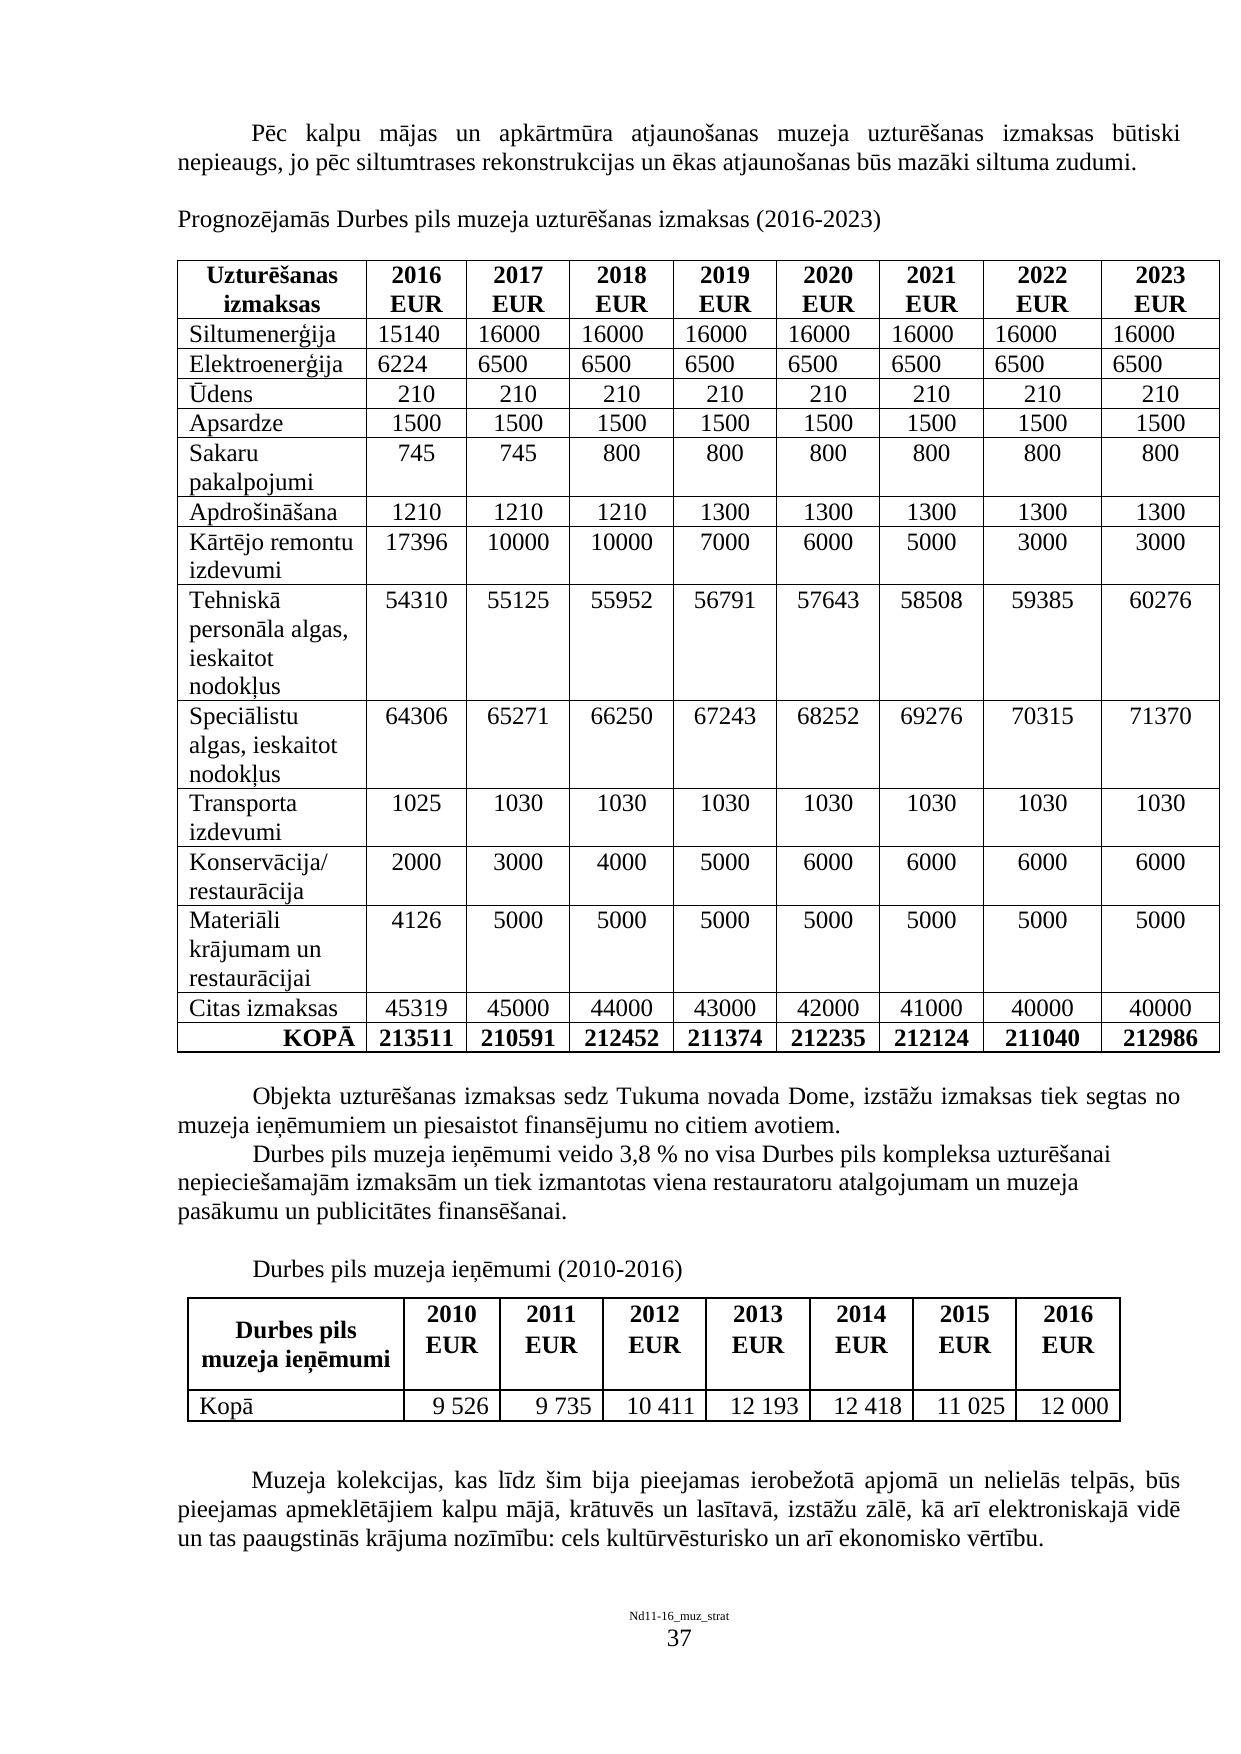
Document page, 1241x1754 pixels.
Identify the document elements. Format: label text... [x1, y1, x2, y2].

table_cell 745 [367, 438, 466, 496]
table_cell 800 [777, 438, 879, 496]
table_cell 210 [367, 379, 466, 407]
table_cell 67243 [674, 701, 776, 787]
table_header 2019 EUR [674, 261, 776, 318]
table_cell 70315 [984, 701, 1101, 787]
table_cell 3000 [984, 527, 1101, 584]
table_cell Materiāli krājumam un restaurācijai [178, 906, 366, 992]
table_cell 55952 [570, 585, 673, 700]
table_cell 210 [880, 379, 983, 407]
table_cell 6500 [674, 349, 776, 378]
table_cell 44000 [570, 993, 673, 1022]
table_cell 210 [674, 379, 776, 407]
table_cell [1017, 1359, 1119, 1389]
table_cell 745 [467, 438, 569, 496]
table_cell 17396 [367, 527, 466, 584]
table_header Uzturēšanas izmaksas [178, 261, 366, 318]
table_cell 65271 [467, 701, 569, 787]
table_cell 800 [570, 438, 673, 496]
table_cell 1030 [984, 789, 1101, 846]
table_cell EUR [501, 1328, 602, 1358]
table_cell 210 [570, 379, 673, 407]
table_cell 800 [674, 438, 776, 496]
table_cell 1300 [1102, 497, 1219, 526]
table_cell 1210 [467, 497, 569, 526]
table_cell 6500 [777, 349, 879, 378]
table_cell 5000 [674, 847, 776, 904]
table_cell 6000 [777, 847, 879, 904]
table_cell 6500 [984, 349, 1101, 378]
table_cell 59385 [984, 585, 1101, 700]
table_cell 1030 [570, 789, 673, 846]
table_cell 212124 [880, 1023, 983, 1051]
table_cell 7000 [674, 527, 776, 584]
table_cell 58508 [880, 585, 983, 700]
table_cell 6224 [367, 349, 466, 378]
table_header 2015 [914, 1299, 1015, 1328]
table_cell 45000 [467, 993, 569, 1022]
table_cell 69276 [880, 701, 983, 787]
table_cell 16000 [1102, 319, 1219, 348]
table_cell 57643 [777, 585, 879, 700]
table_cell 1300 [674, 497, 776, 526]
table_cell 5000 [880, 527, 983, 584]
table_header 2016 [1017, 1299, 1119, 1328]
table_header 2014 [811, 1299, 912, 1328]
table_cell 6500 [880, 349, 983, 378]
text Objekta uzturēšanas izmaksas sedz Tukuma novada Dome, izstāžu izmaksas tiek segtas no muzeja ieņēmumiem un piesaistot finansējumu no citiem avotiem. [177, 1081, 1181, 1139]
table_cell 1500 [880, 409, 983, 437]
table_cell 6500 [1102, 349, 1219, 378]
table_cell 40000 [984, 993, 1101, 1022]
table_cell 800 [880, 438, 983, 496]
table_cell 1210 [570, 497, 673, 526]
table_cell [707, 1359, 809, 1389]
table_cell 12 418 [811, 1391, 912, 1420]
table_cell 210 [777, 379, 879, 407]
table_cell KOPĀ [178, 1023, 366, 1051]
table_header 2022 EUR [984, 261, 1101, 318]
table_cell 56791 [674, 585, 776, 700]
table_header 2016 EUR [367, 261, 466, 318]
table_cell 211040 [984, 1023, 1101, 1051]
table_cell 1500 [1102, 409, 1219, 437]
table_cell 1030 [674, 789, 776, 846]
table_cell 5000 [467, 906, 569, 992]
table_cell 2000 [367, 847, 466, 904]
table_cell 5000 [880, 906, 983, 992]
table_header 2012 [604, 1299, 705, 1328]
table_cell 15140 [367, 319, 466, 348]
table_header 2021 EUR [880, 261, 983, 318]
table_cell Ūdens [178, 379, 366, 407]
table_cell 1300 [880, 497, 983, 526]
table_cell 210 [1102, 379, 1219, 407]
table_header 2023 EUR [1102, 261, 1219, 318]
table_cell 1500 [467, 409, 569, 437]
table_cell Citas izmaksas [178, 993, 366, 1022]
table_cell 9 526 [405, 1391, 499, 1420]
table_cell 800 [984, 438, 1101, 496]
table_cell 16000 [570, 319, 673, 348]
table_cell Transporta izdevumi [178, 789, 366, 846]
table_cell 10000 [570, 527, 673, 584]
table_cell 211374 [674, 1023, 776, 1051]
table_cell 213511 [367, 1023, 466, 1051]
table_cell EUR [707, 1328, 809, 1358]
table_cell 210 [467, 379, 569, 407]
table_cell 12 000 [1017, 1391, 1119, 1420]
table_cell [914, 1359, 1015, 1389]
table_cell 71370 [1102, 701, 1219, 787]
table_cell 210 [984, 379, 1101, 407]
table_cell 3000 [467, 847, 569, 904]
table_cell 212452 [570, 1023, 673, 1051]
table_cell 42000 [777, 993, 879, 1022]
table_cell 1500 [777, 409, 879, 437]
table_cell 10000 [467, 527, 569, 584]
text Muzeja kolekcijas, kas līdz šim bija pieejamas ierobežotā apjomā un nelielās telpās, būs pieejamas apmeklētājiem kalpu mājā, krātuvēs un lasītavā, izstāžu zālē, kā arī elektroniskajā vidē un tas paaugstinās krājuma nozīmību: cels kultūrvēsturisko un arī ekonomisko vērtību. [177, 1465, 1181, 1552]
table_cell 54310 [367, 585, 466, 700]
text Prognozējamās Durbes pils muzeja uzturēšanas izmaksas (2016-2023) [177, 204, 1181, 233]
table_cell Speciālistu algas, ieskaitot nodokļus [178, 701, 366, 787]
table_cell 45319 [367, 993, 466, 1022]
table_cell 1300 [777, 497, 879, 526]
table_cell [405, 1359, 499, 1389]
table_cell 1030 [467, 789, 569, 846]
table_cell Elektroenerģija [178, 349, 366, 378]
table_cell 16000 [880, 319, 983, 348]
table_cell 210591 [467, 1023, 569, 1051]
table_cell Kopā [189, 1391, 403, 1420]
table_cell 41000 [880, 993, 983, 1022]
table_cell 5000 [570, 906, 673, 992]
table_cell 16000 [984, 319, 1101, 348]
text Durbes pils muzeja ieņēmumi veido 3,8 % no visa Durbes pils kompleksa uzturēšanai nepieciešamajām izmaksām un tiek izmantotas viena restauratoru atalgojumam un muzeja pasākumu un publicitātes finansēšanai. [177, 1139, 1181, 1225]
table_cell [811, 1359, 912, 1389]
table_cell Tehniskā personāla algas, ieskaitot nodokļus [178, 585, 366, 700]
table_cell 11 025 [914, 1391, 1015, 1420]
table_cell Kārtējo remontu izdevumi [178, 527, 366, 584]
table_cell 1500 [367, 409, 466, 437]
table_cell 68252 [777, 701, 879, 787]
table_cell 6000 [1102, 847, 1219, 904]
table_header 2018 EUR [570, 261, 673, 318]
table_cell 10 411 [604, 1391, 705, 1420]
table_cell Apdrošināšana [178, 497, 366, 526]
table_cell 5000 [777, 906, 879, 992]
table_cell 4126 [367, 906, 466, 992]
table_cell 1025 [367, 789, 466, 846]
table_cell 64306 [367, 701, 466, 787]
table_cell 1500 [674, 409, 776, 437]
table_cell 6000 [777, 527, 879, 584]
table_cell 16000 [467, 319, 569, 348]
table_cell 1500 [570, 409, 673, 437]
table_cell 40000 [1102, 993, 1219, 1022]
table_cell 800 [1102, 438, 1219, 496]
table_cell 9 735 [501, 1391, 602, 1420]
table_cell 16000 [674, 319, 776, 348]
table_cell 66250 [570, 701, 673, 787]
table_cell EUR [811, 1328, 912, 1358]
table_header 2010 [405, 1299, 499, 1328]
table_cell 1030 [1102, 789, 1219, 846]
table_cell 5000 [1102, 906, 1219, 992]
table_cell EUR [914, 1328, 1015, 1358]
table_cell 1500 [984, 409, 1101, 437]
table_cell 1030 [777, 789, 879, 846]
table_cell 1210 [367, 497, 466, 526]
table_cell 55125 [467, 585, 569, 700]
table_cell 16000 [777, 319, 879, 348]
table_cell 6000 [880, 847, 983, 904]
table_cell 43000 [674, 993, 776, 1022]
table_cell 212235 [777, 1023, 879, 1051]
table_cell 1030 [880, 789, 983, 846]
table_cell EUR [405, 1328, 499, 1358]
table_cell [501, 1359, 602, 1389]
table_cell [604, 1359, 705, 1389]
table_cell Siltumenerģija [178, 319, 366, 348]
table_header Durbes pils muzeja ieņēmumi [189, 1299, 403, 1389]
table_cell 3000 [1102, 527, 1219, 584]
table_cell 6500 [467, 349, 569, 378]
table_cell EUR [1017, 1328, 1119, 1358]
table_cell 12 193 [707, 1391, 809, 1420]
table_cell 4000 [570, 847, 673, 904]
table_cell 6000 [984, 847, 1101, 904]
text Durbes pils muzeja ieņēmumi (2010-2016) [177, 1254, 1181, 1282]
table_cell 5000 [674, 906, 776, 992]
table_header 2011 [501, 1299, 602, 1328]
table_header 2013 [707, 1299, 809, 1328]
table_cell 212986 [1102, 1023, 1219, 1051]
table_cell Sakaru pakalpojumi [178, 438, 366, 496]
table_cell 6500 [570, 349, 673, 378]
table_header 2017 EUR [467, 261, 569, 318]
table_cell EUR [604, 1328, 705, 1358]
text Pēc kalpu mājas un apkārtmūra atjaunošanas muzeja uzturēšanas izmaksas būtiski nepieaugs, jo pēc siltumtrases rekonstrukcijas un ēkas atjaunošanas būs mazāki siltuma zudumi. [177, 118, 1181, 176]
table_cell Apsardze [178, 409, 366, 437]
table_header 2020 EUR [777, 261, 879, 318]
table_cell Konservācija/ restaurācija [178, 847, 366, 904]
table_cell 1300 [984, 497, 1101, 526]
table_cell 60276 [1102, 585, 1219, 700]
table_cell 5000 [984, 906, 1101, 992]
